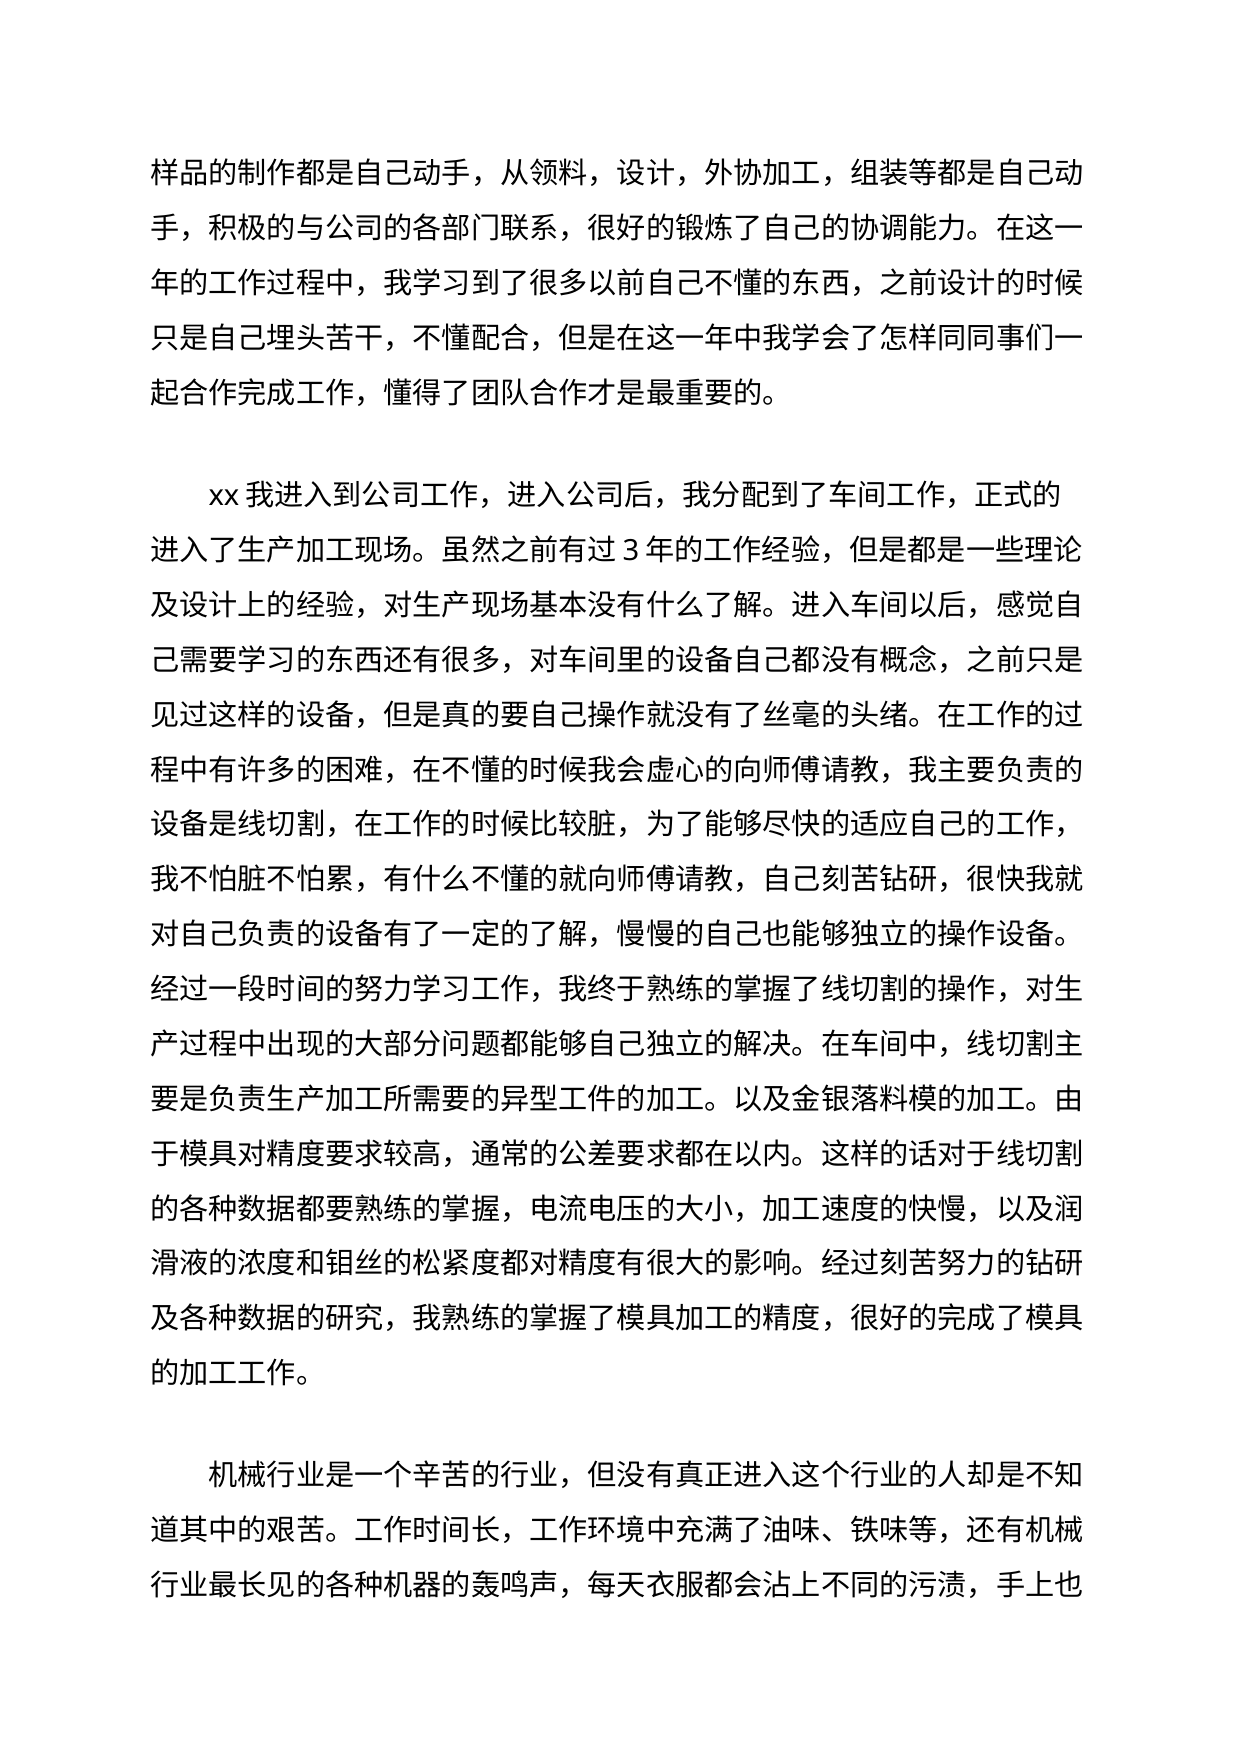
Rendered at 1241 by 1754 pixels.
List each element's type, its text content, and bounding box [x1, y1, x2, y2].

text xx我进入到公司工作，进入公司后，我分配到了车间工作，正式的进入了生产加工现场。虽然之前有过3年的工作经验，但是都是一些理论及设计上的经验，对生产现场基本没有什么了解。进入车间以后，感觉自己需要学习的东西还有很多，对车间里的设备自己都没有概念，之前只是见过这样的设备，但是真的要自己操作就没有了丝毫的头绪。在工作的过程中有许多的困难，在不懂的时候我会虚心的向师傅请教，我主要负责的设备是线切割，在工作的时候比较脏，为了能够尽快的适应自己的工作，我不怕脏不怕累，有什么不懂的就向师傅请教，自己刻苦钻研，很快我就对自己负责的设备有了一定的了解，慢慢的自己也能够独立的操作设备。经过一段时间的努力学习工作，我终于熟练的掌握了线切割的操作，对生产过程中出现的大部分问题都能够自己独立的解决。在车间中，线切割主要是负责生产加工所需要的异型工件的加工。以及金银落料模的加工。由于模具对精度要求较高，通常的公差要求都在以内。这样的话对于线切割的各种数据都要熟练的掌握，电流电压的大小，加工速度的快慢，以及润滑液的浓度和钼丝的松紧度都对精度有很大的影响。经过刻苦努力的钻研及各种数据的研究，我熟练的掌握了模具加工的精度，很好的完成了模具的加工工作。 [150, 471, 1090, 1392]
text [150, 1452, 1090, 1604]
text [150, 150, 1090, 412]
